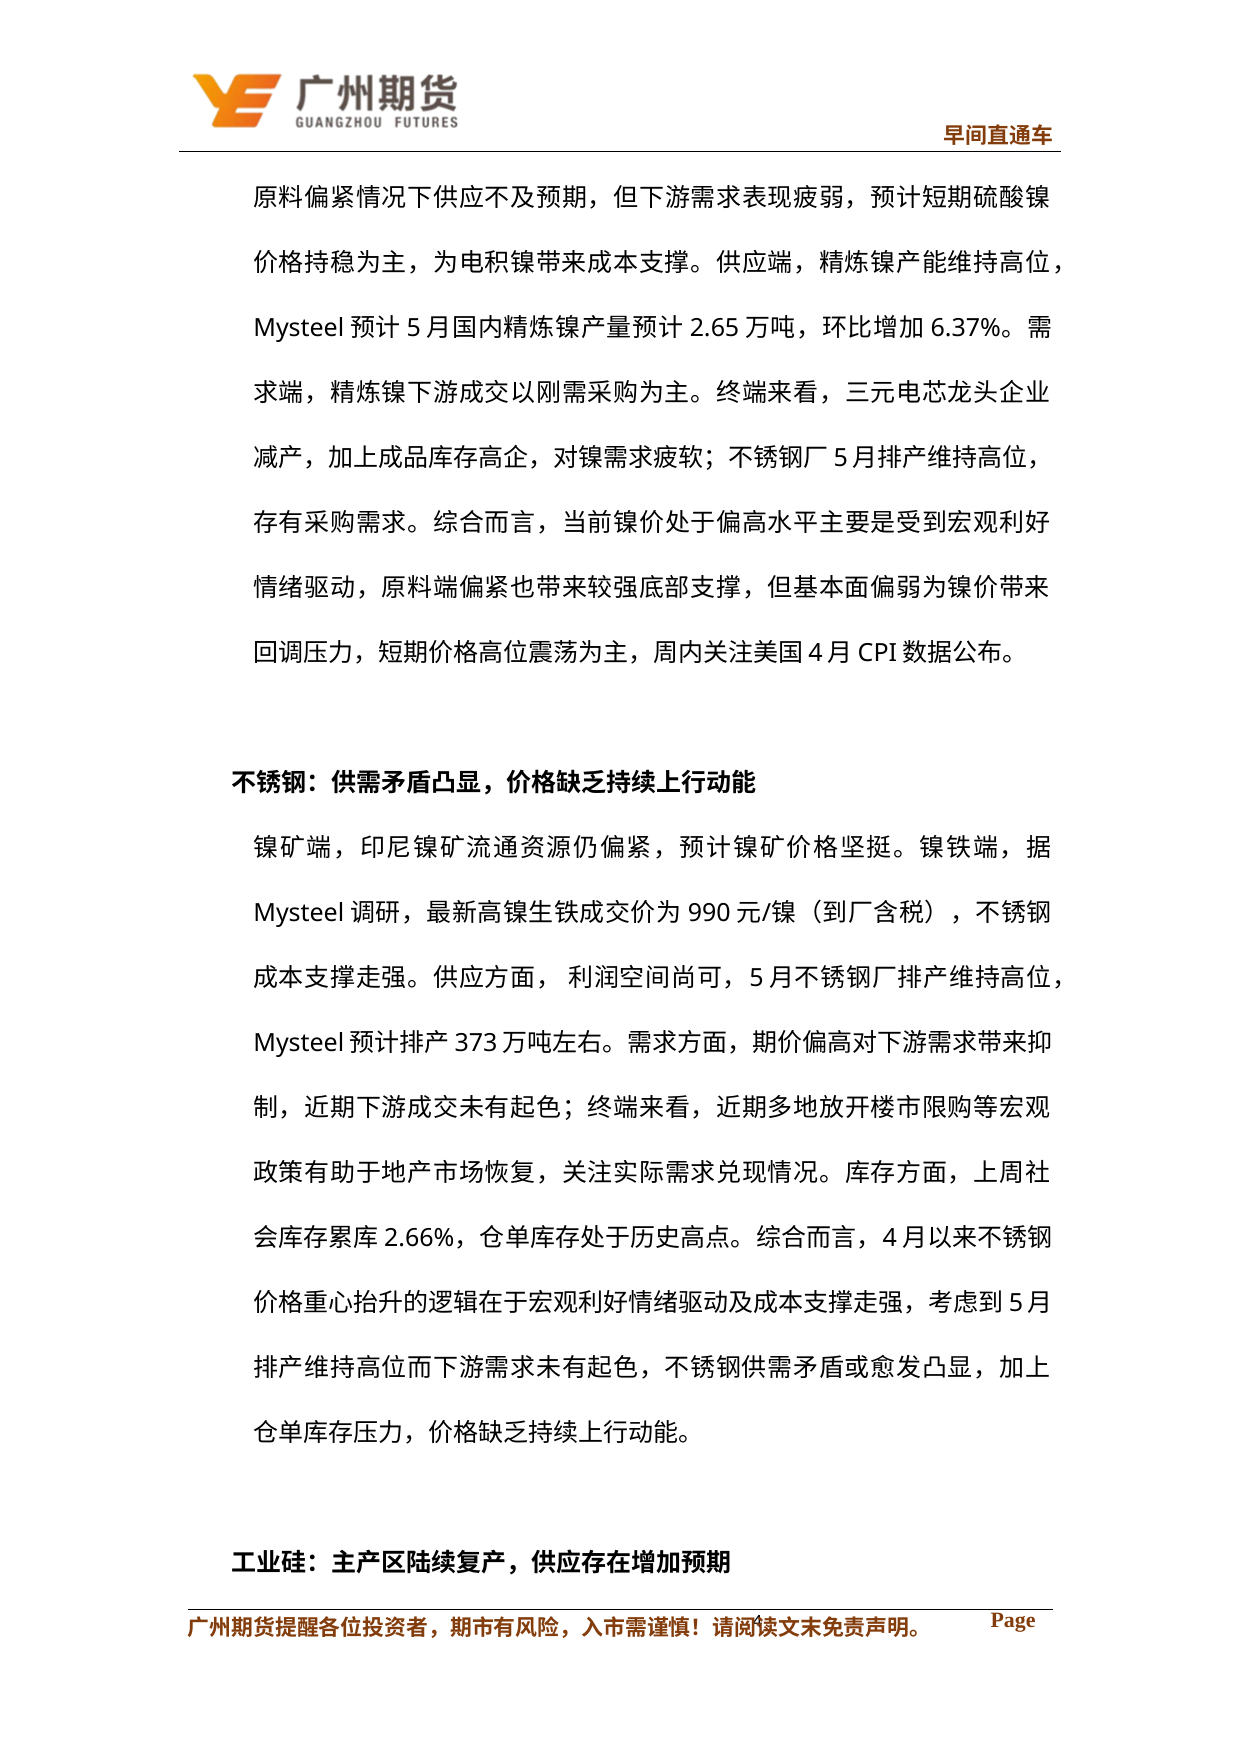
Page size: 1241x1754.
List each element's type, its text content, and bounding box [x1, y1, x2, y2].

picture [187, 61, 479, 139]
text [253, 163, 1053, 683]
text 工业硅：主产区陆续复产，供应存在增加预期 [231, 1528, 1053, 1593]
text 不锈钢：供需矛盾凸显，价格缺乏持续上行动能 [231, 748, 1053, 813]
text 镍矿端，印尼镍矿流通资源仍偏紧，预计镍矿价格坚挺。镍铁端，据Mysteel调研，最新高镍生铁成交价为990元/镍（到厂含税），不锈钢成本支撑走强。供应方面， 利润空间尚可，5月不锈钢厂排产维持高位，Mysteel预计排产373万吨左右。需求方面，期价偏高对下游需求带来抑制，近期下游成交未有起色；终端来看，近期多地放开楼市限购等宏观政策有助于地产市场恢复，关注实际需求兑现情况。库存方面，上周社会库存累库2.66%，仓单库存处于历史高点。综合而言，4月以来不锈钢价格重心抬升的逻辑在于宏观利好情绪驱动及成本支撑走强，考虑到5月排产维持高位而下游需求未有起色，不锈钢供需矛盾或愈发凸显，加上仓单库存压力，价格缺乏持续上行动能。 [253, 813, 1053, 1463]
